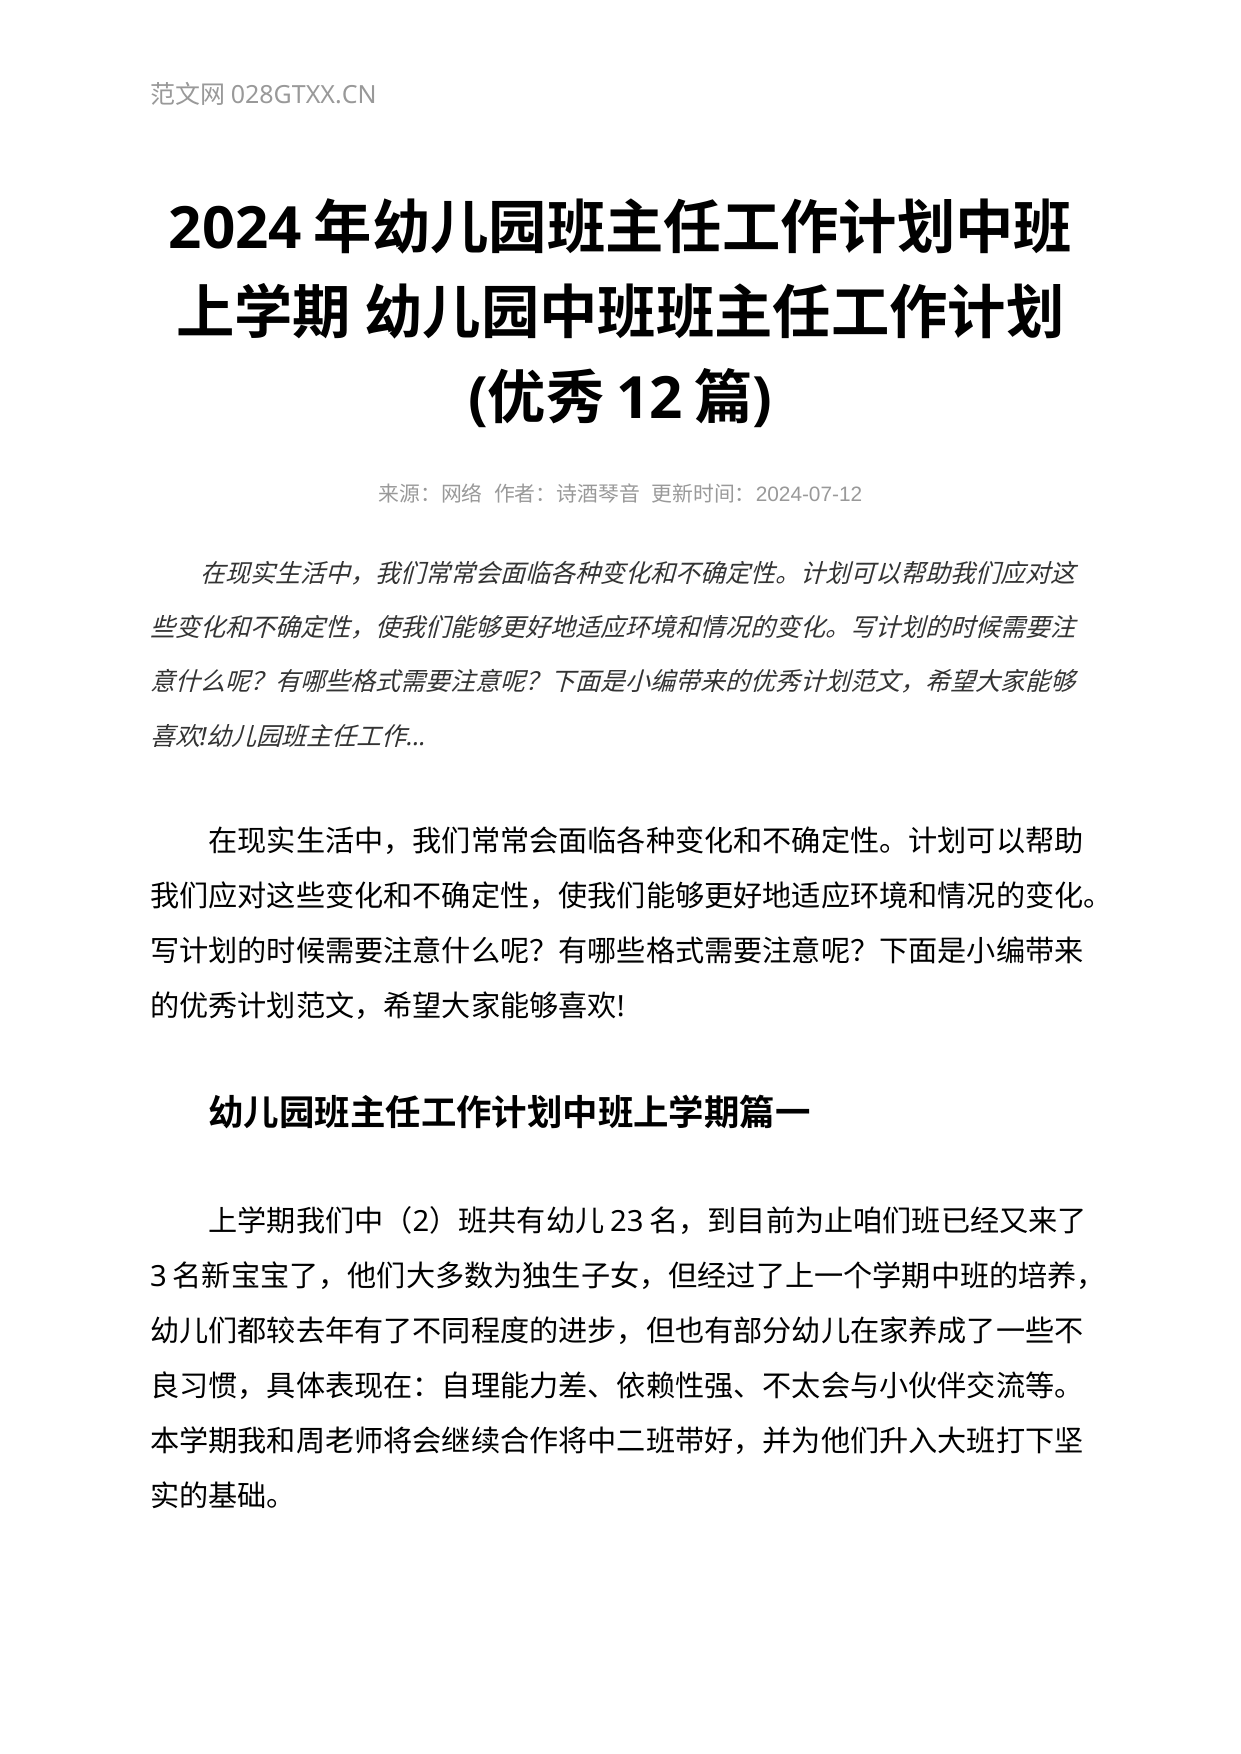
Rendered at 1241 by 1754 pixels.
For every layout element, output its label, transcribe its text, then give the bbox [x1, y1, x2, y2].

text 幼儿园班主任工作计划中班上学期篇一 [150, 1084, 1090, 1135]
text 在现实生活中，我们常常会面临各种变化和不确定性。计划可以帮助我们应对这些变化和不确定性，使我们能够更好地适应环境和情况的变化。写计划的时候需要注意什么呢？有哪些格式需要注意呢？下面是小编带来的优秀计划范文，希望大家能够喜欢!幼儿园班主任工作... [150, 553, 1090, 752]
text 上学期我们中（2）班共有幼儿23名，到目前为止咱们班已经又来了3名新宝宝了，他们大多数为独生子女，但经过了上一个学期中班的培养，幼儿们都较去年有了不同程度的进步，但也有部分幼儿在家养成了一些不良习惯，具体表现在：自理能力差、依赖性强、不太会与小伙伴交流等。本学期我和周老师将会继续合作将中二班带好，并为他们升入大班打下坚实的基础。 [150, 1197, 1090, 1514]
subtitle 2024年幼儿园班主任工作计划中班上学期 幼儿园中班班主任工作计划(优秀12篇) [150, 181, 1090, 435]
text 来源：网络 作者：诗酒琴音 更新时间：2024-07-12 [150, 482, 1090, 506]
text 在现实生活中，我们常常会面临各种变化和不确定性。计划可以帮助我们应对这些变化和不确定性，使我们能够更好地适应环境和情况的变化。写计划的时候需要注意什么呢？有哪些格式需要注意呢？下面是小编带来的优秀计划范文，希望大家能够喜欢! [150, 817, 1090, 1024]
